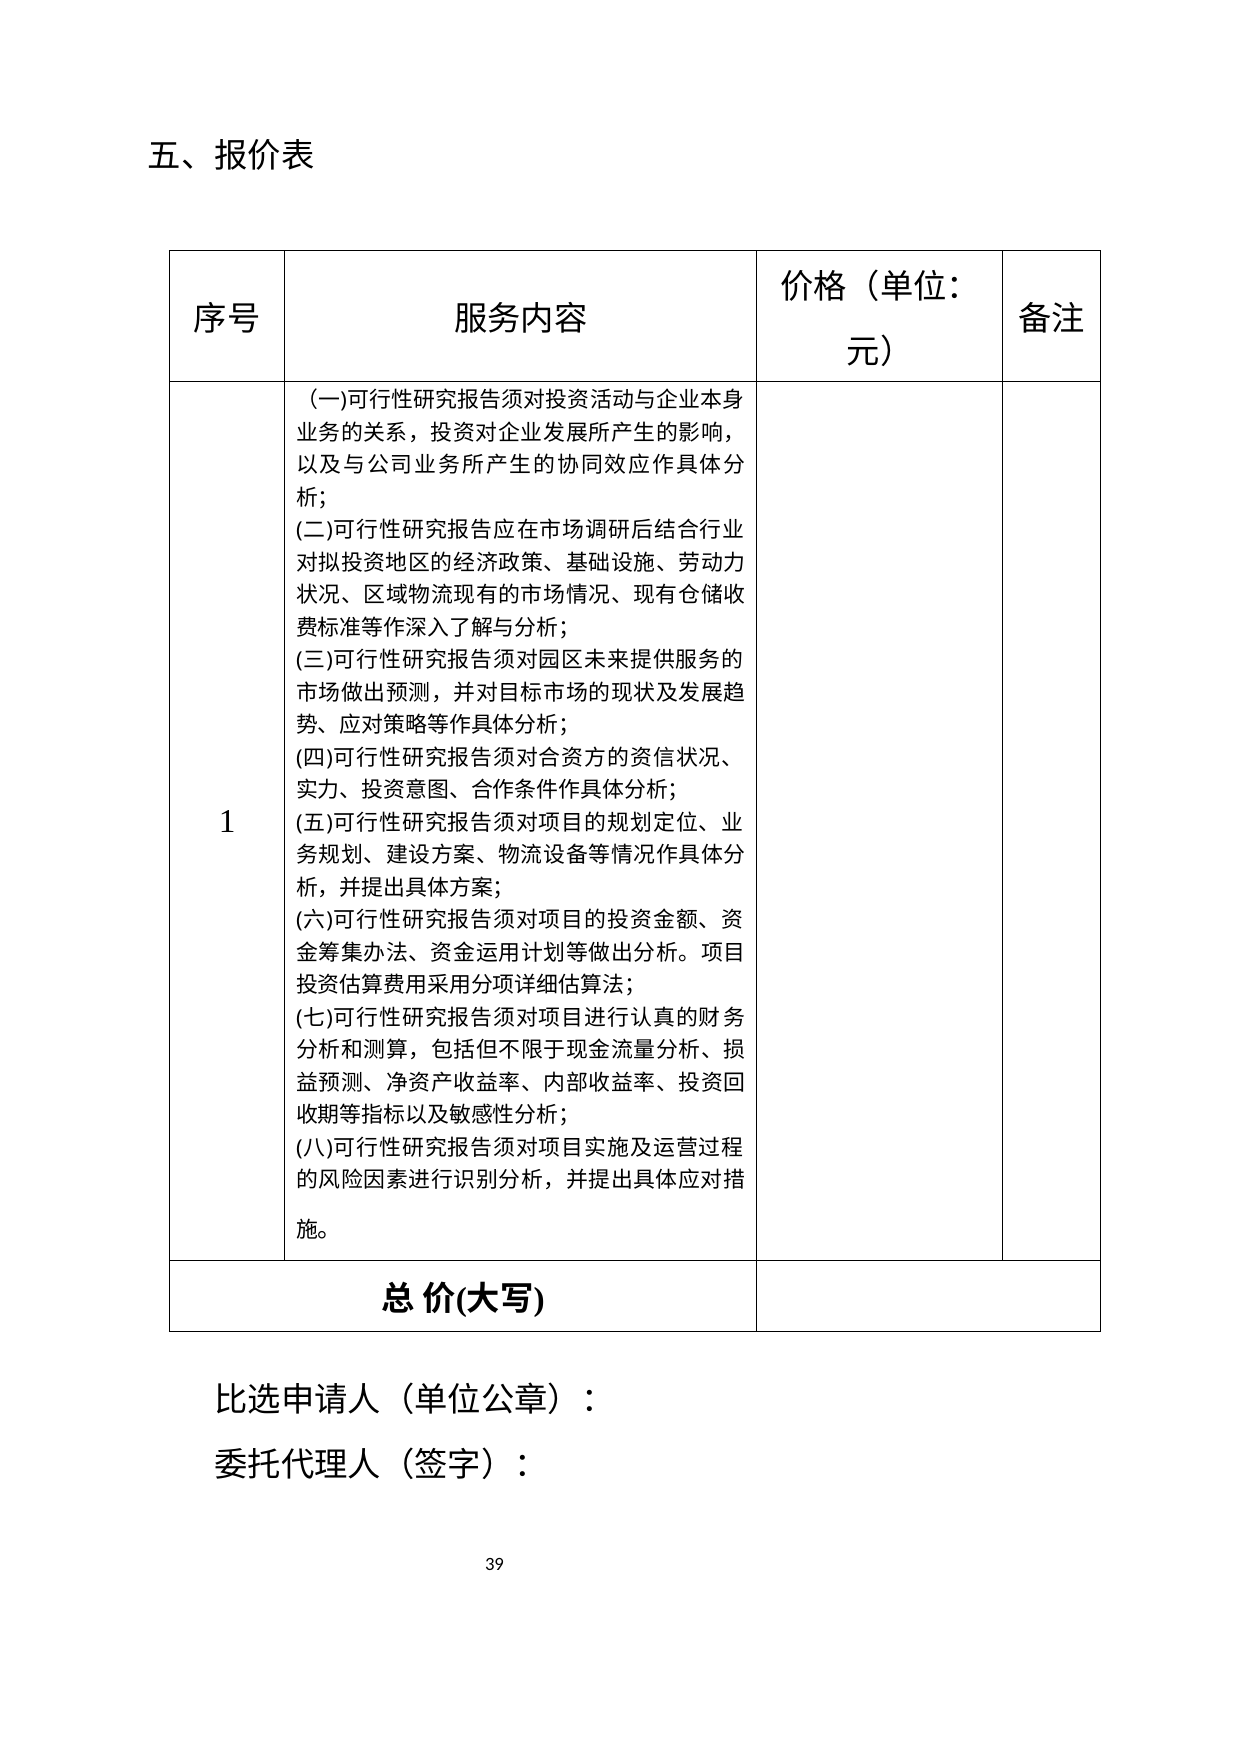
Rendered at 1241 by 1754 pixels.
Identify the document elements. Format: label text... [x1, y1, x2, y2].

table_cell 1 [170, 382, 284, 1259]
table_cell 总 价(大写) [170, 1261, 756, 1331]
table_header 序号 [170, 251, 284, 381]
table_cell [757, 1261, 1100, 1331]
text 五、报价表 [148, 120, 1122, 185]
table_header 价格（单位：元） [757, 251, 1002, 381]
table_header 备注 [1003, 251, 1100, 381]
table_header 服务内容 [285, 251, 756, 381]
text 委托代理人（签字）： [148, 1429, 1122, 1494]
table_cell （一)可行性研究报告须对投资活动与企业本身业务的关系，投资对企业发展所产生的影响，以及与公司业务所产生的协同效应作具体分析； (二)可行性研究报告应在市场调研后结合行业对拟投资地区的经济政策、基础设施、劳动力状况、区域物流现有的市场情况、现有仓储收费标准等作深入了解与分析； (三)可行性研究报告须对园区未来提供服务的市场做出预测，并对目标市场的现状及发展趋势、应对策略等作具体分析； (四)可行性研究报告须对合资方的资信状况、实力、投资意图、合作条件作具体分析； (五)可行性研究报告须对项目的规划定位、业务规划、建设方案、物流设备等情况作具体分析，并提出具体方案； (六)可行性研究报告须对项目的投资金额、资金筹集办法、资金运用计划等做出分析。项目投资估算费用采用分项详细估算法； (七)可行性研究报告须对项目进行认真的财务分析和测算，包括但不限于现金流量分析、损益预测、净资产收益率、内部收益率、投资回收期等指标以及敏感性分析； (八)可行性研究报告须对项目实施及运营过程的风险因素进行识别分析，并提出具体应对措施。 [285, 382, 756, 1259]
table_cell [757, 382, 1002, 1259]
text 比选申请人（单位公章）： [148, 1364, 1122, 1429]
table_cell [1003, 382, 1100, 1259]
